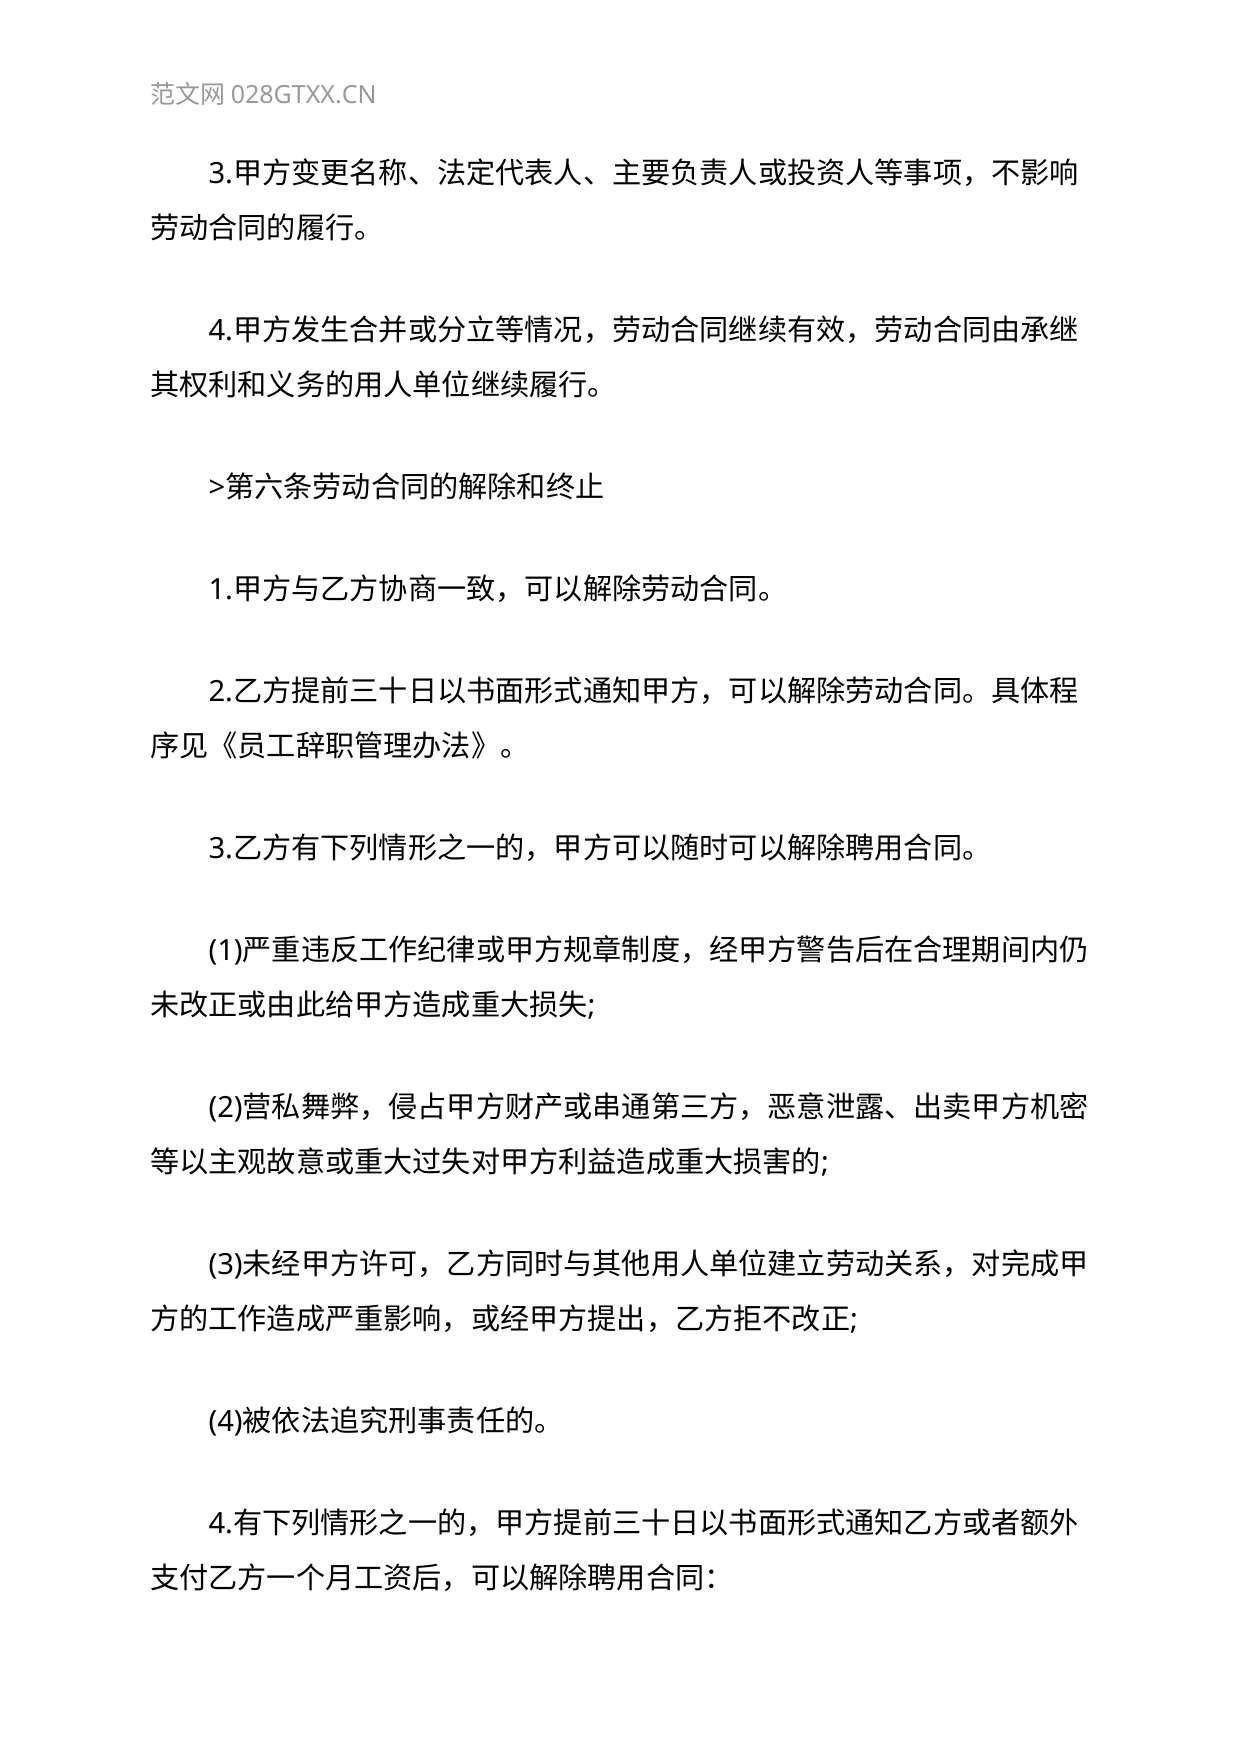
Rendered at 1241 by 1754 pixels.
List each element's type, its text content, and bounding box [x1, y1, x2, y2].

text (2)营私舞弊，侵占甲方财产或串通第三方，恶意泄露、出卖甲方机密等以主观故意或重大过失对甲方利益造成重大损害的; [150, 1083, 1090, 1181]
text 4.甲方发生合并或分立等情况，劳动合同继续有效，劳动合同由承继其权利和义务的用人单位继续履行。 [150, 307, 1090, 404]
text 3.甲方变更名称、法定代表人、主要负责人或投资人等事项，不影响劳动合同的履行。 [150, 150, 1090, 247]
text 3.乙方有下列情形之一的，甲方可以随时可以解除聘用合同。 [150, 824, 1090, 867]
text >第六条劳动合同的解除和终止 [150, 463, 1090, 506]
text 2.乙方提前三十日以书面形式通知甲方，可以解除劳动合同。具体程序见《员工辞职管理办法》。 [150, 667, 1090, 765]
text (4)被依法追究刑事责任的。 [150, 1397, 1090, 1439]
text 1.甲方与乙方协商一致，可以解除劳动合同。 [150, 566, 1090, 608]
text 4.有下列情形之一的，甲方提前三十日以书面形式通知乙方或者额外支付乙方一个月工资后，可以解除聘用合同： [150, 1499, 1090, 1596]
text (1)严重违反工作纪律或甲方规章制度，经甲方警告后在合理期间内仍未改正或由此给甲方造成重大损失; [150, 926, 1090, 1024]
text (3)未经甲方许可，乙方同时与其他用人单位建立劳动关系，对完成甲方的工作造成严重影响，或经甲方提出，乙方拒不改正; [150, 1240, 1090, 1338]
